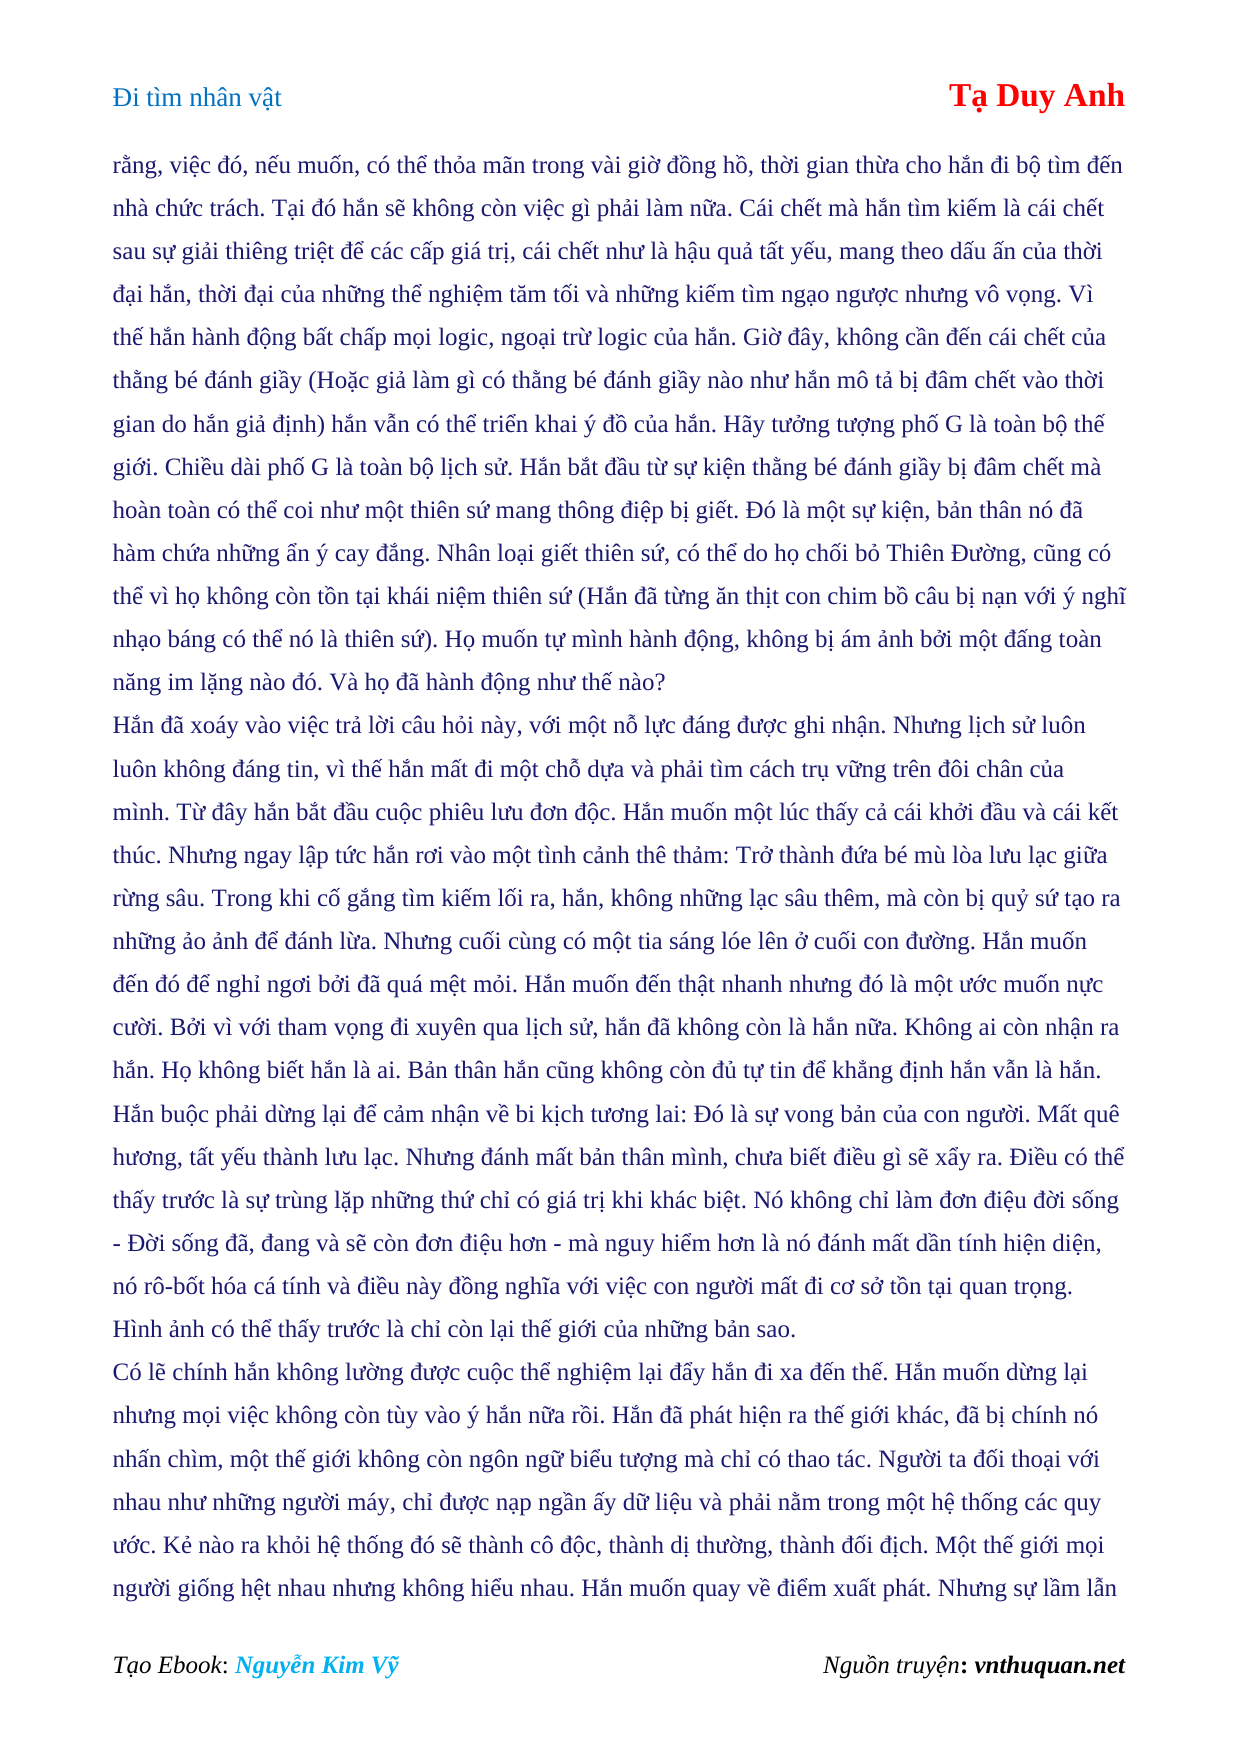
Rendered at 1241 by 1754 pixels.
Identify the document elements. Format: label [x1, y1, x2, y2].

text [112, 150, 1128, 1602]
